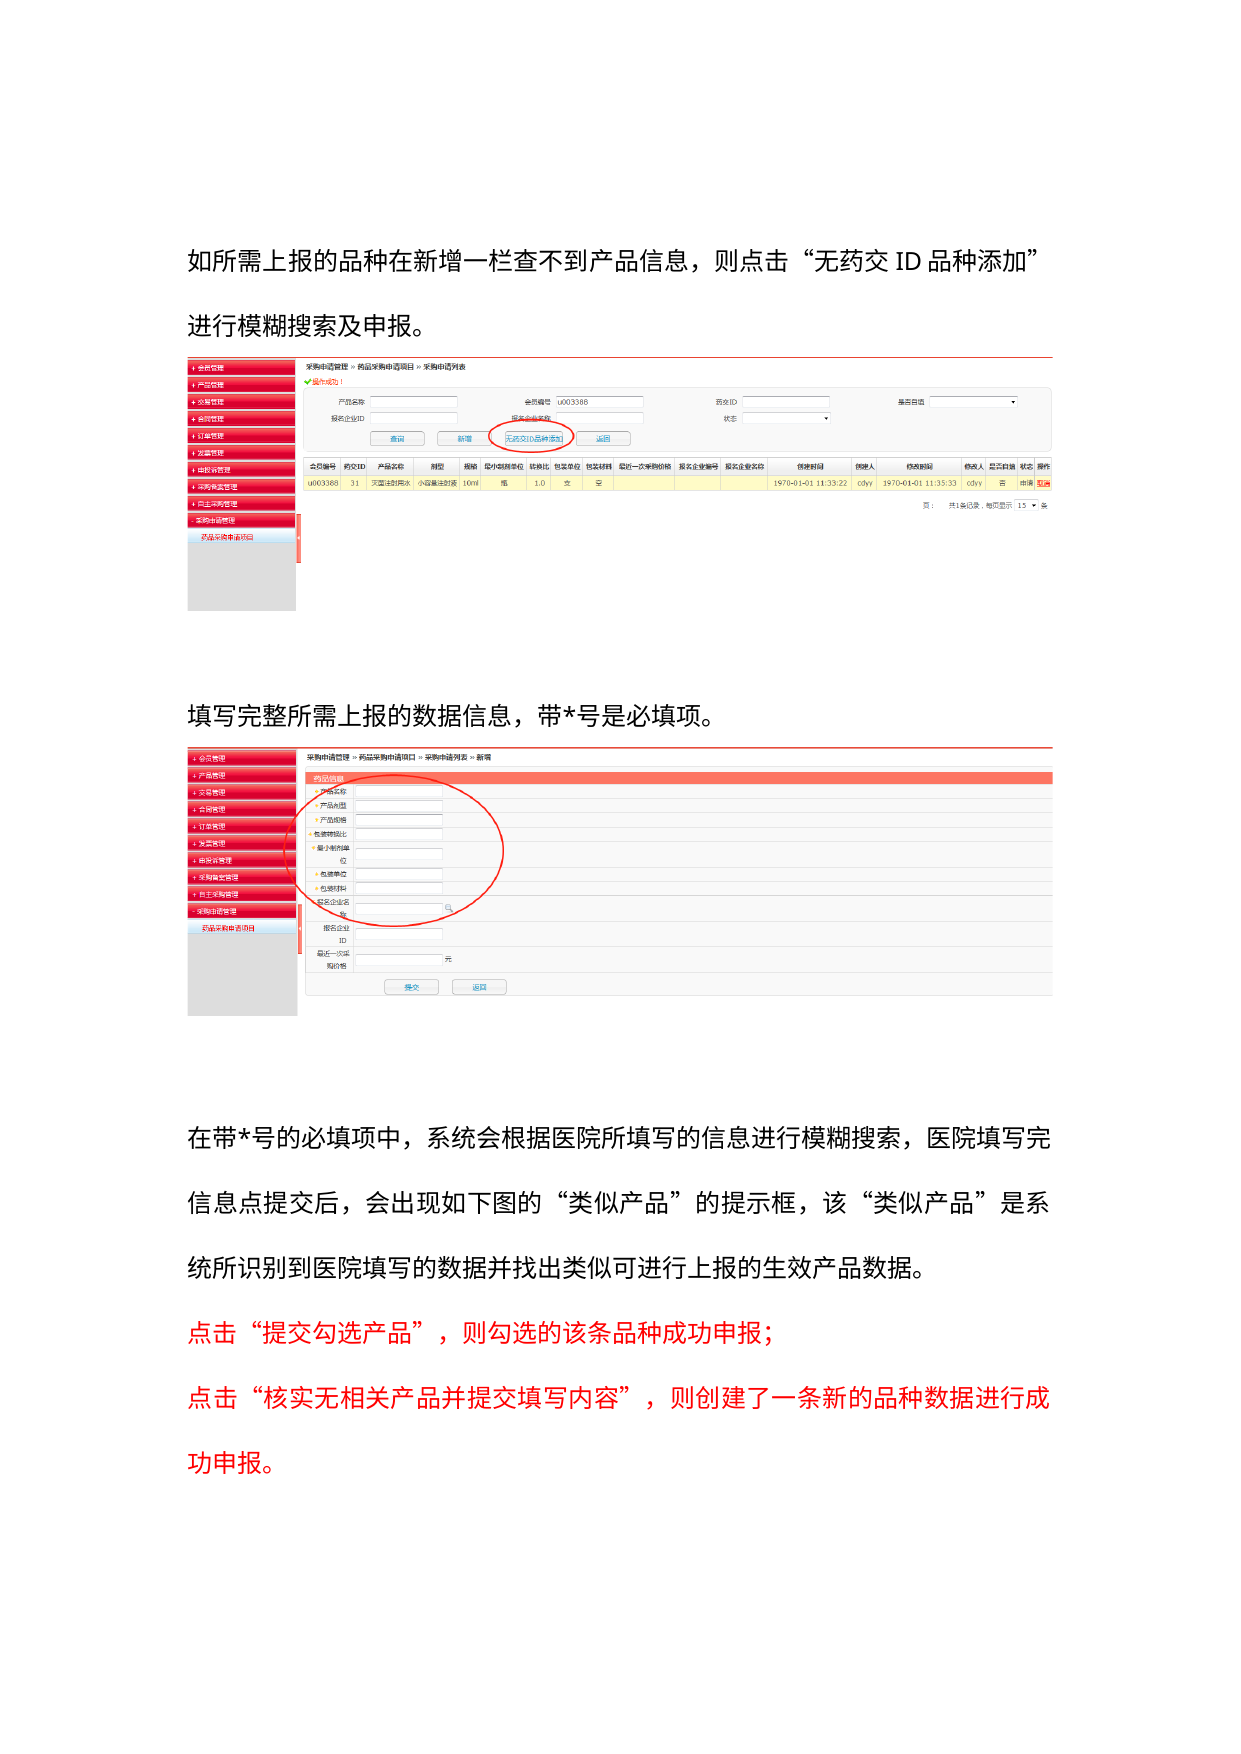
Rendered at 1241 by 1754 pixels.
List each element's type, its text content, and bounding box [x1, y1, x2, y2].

picture [187, 357, 1053, 611]
text 点击“核实无相关产品并提交填写内容”，则创建了一条新的品种数据进行成功申报。 [187, 1364, 1053, 1494]
picture [187, 747, 1053, 1016]
text 在带*号的必填项中，系统会根据医院所填写的信息进行模糊搜索，医院填写完信息点提交后，会出现如下图的“类似产品”的提示框，该“类似产品”是系统所识别到医院填写的数据并找出类似可进行上报的生效产品数据。 [187, 1104, 1053, 1299]
text 填写完整所需上报的数据信息，带*号是必填项。 [187, 682, 1053, 747]
text 如所需上报的品种在新增一栏查不到产品信息，则点击“无药交ID品种添加”进行模糊搜索及申报。 [187, 227, 1053, 357]
text 点击“提交勾选产品”，则勾选的该条品种成功申报； [187, 1299, 1053, 1364]
